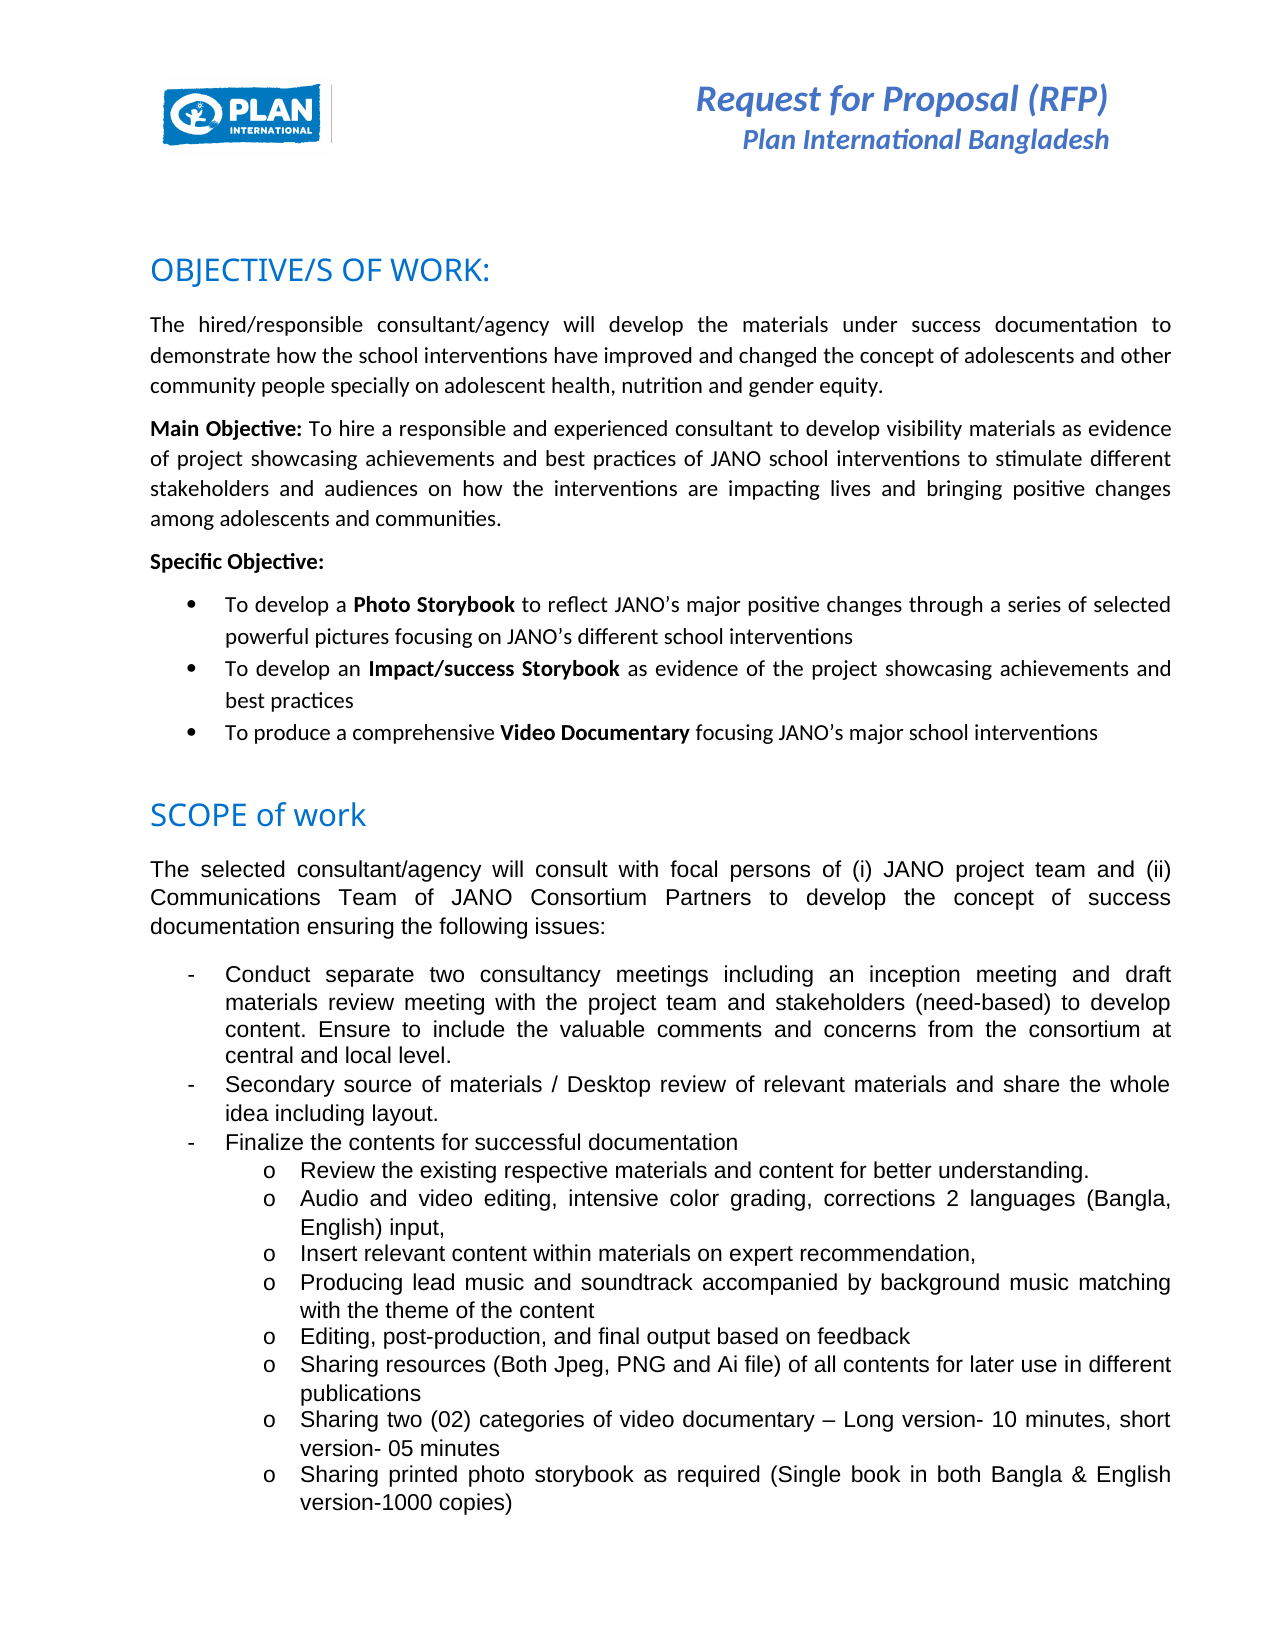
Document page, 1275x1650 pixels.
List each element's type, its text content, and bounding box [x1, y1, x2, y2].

text Specific Objective: [150, 547, 1172, 575]
list To develop a Photo Storybook to reflect JANO’s major positive changes through a series of selected powerful pictures focusing on JANO’s different school interventions [187, 590, 1172, 650]
list Insert relevant content within materials on expert recommendation, [262, 1240, 1172, 1268]
list Review the existing respective materials and content for better understanding. [262, 1157, 1172, 1185]
list Sharing two (02) categories of video documentary – Long version- 10 minutes, short version- 05 minutes [262, 1406, 1172, 1461]
text OBJECTIVE/S OF WORK: [150, 248, 1172, 291]
list Finalize the contents for successful documentation [187, 1126, 1172, 1157]
text The hired/responsible consultant/agency will develop the materials under success documentation to demonstrate how the school interventions have improved and changed the concept of adolescents and other community people specially on adolescent health, nutrition and gender equity. [150, 311, 1172, 399]
list To produce a comprehensive Video Documentary focusing JANO’s major school interventions [187, 718, 1172, 746]
text The selected consultant/agency will consult with focal persons of (i) JANO project team and (ii) Communications Team of JANO Consortium Partners to develop the concept of success documentation ensuring the following issues: [150, 856, 1172, 939]
picture [161, 75, 336, 158]
text SCOPE of work [150, 793, 1172, 836]
list To develop an Impact/success Storybook as evidence of the project showcasing achievements and best practices [187, 654, 1172, 714]
list Producing lead music and soundtrack accompanied by background music matching with the theme of the content [262, 1268, 1172, 1323]
list Sharing printed photo storybook as required (Single book in both Bangla & English version-1000 copies) [262, 1461, 1172, 1516]
text Main Objective: To hire a responsible and experienced consultant to develop visibility materials as evidence of project showcasing achievements and best practices of JANO school interventions to stimulate different stakeholders and audiences on how the interventions are impacting lives and bringing positive changes among adolescents and communities. [150, 414, 1172, 532]
list Secondary source of materials / Desktop review of relevant materials and share the whole idea including layout. [187, 1068, 1172, 1126]
list Editing, post-production, and final output based on feedback [262, 1323, 1172, 1351]
list Conduct separate two consultancy meetings including an inception meeting and draft materials review meeting with the project team and stakeholders (need-based) to develop content. Ensure to include the valuable comments and concerns from the consortium at central and local level. [187, 958, 1172, 1068]
list Audio and video editing, intensive color grading, corrections 2 languages (Bangla, English) input, [262, 1185, 1172, 1240]
list Sharing resources (Both Jpeg, PNG and Ai file) of all contents for later use in different publications [262, 1351, 1172, 1406]
